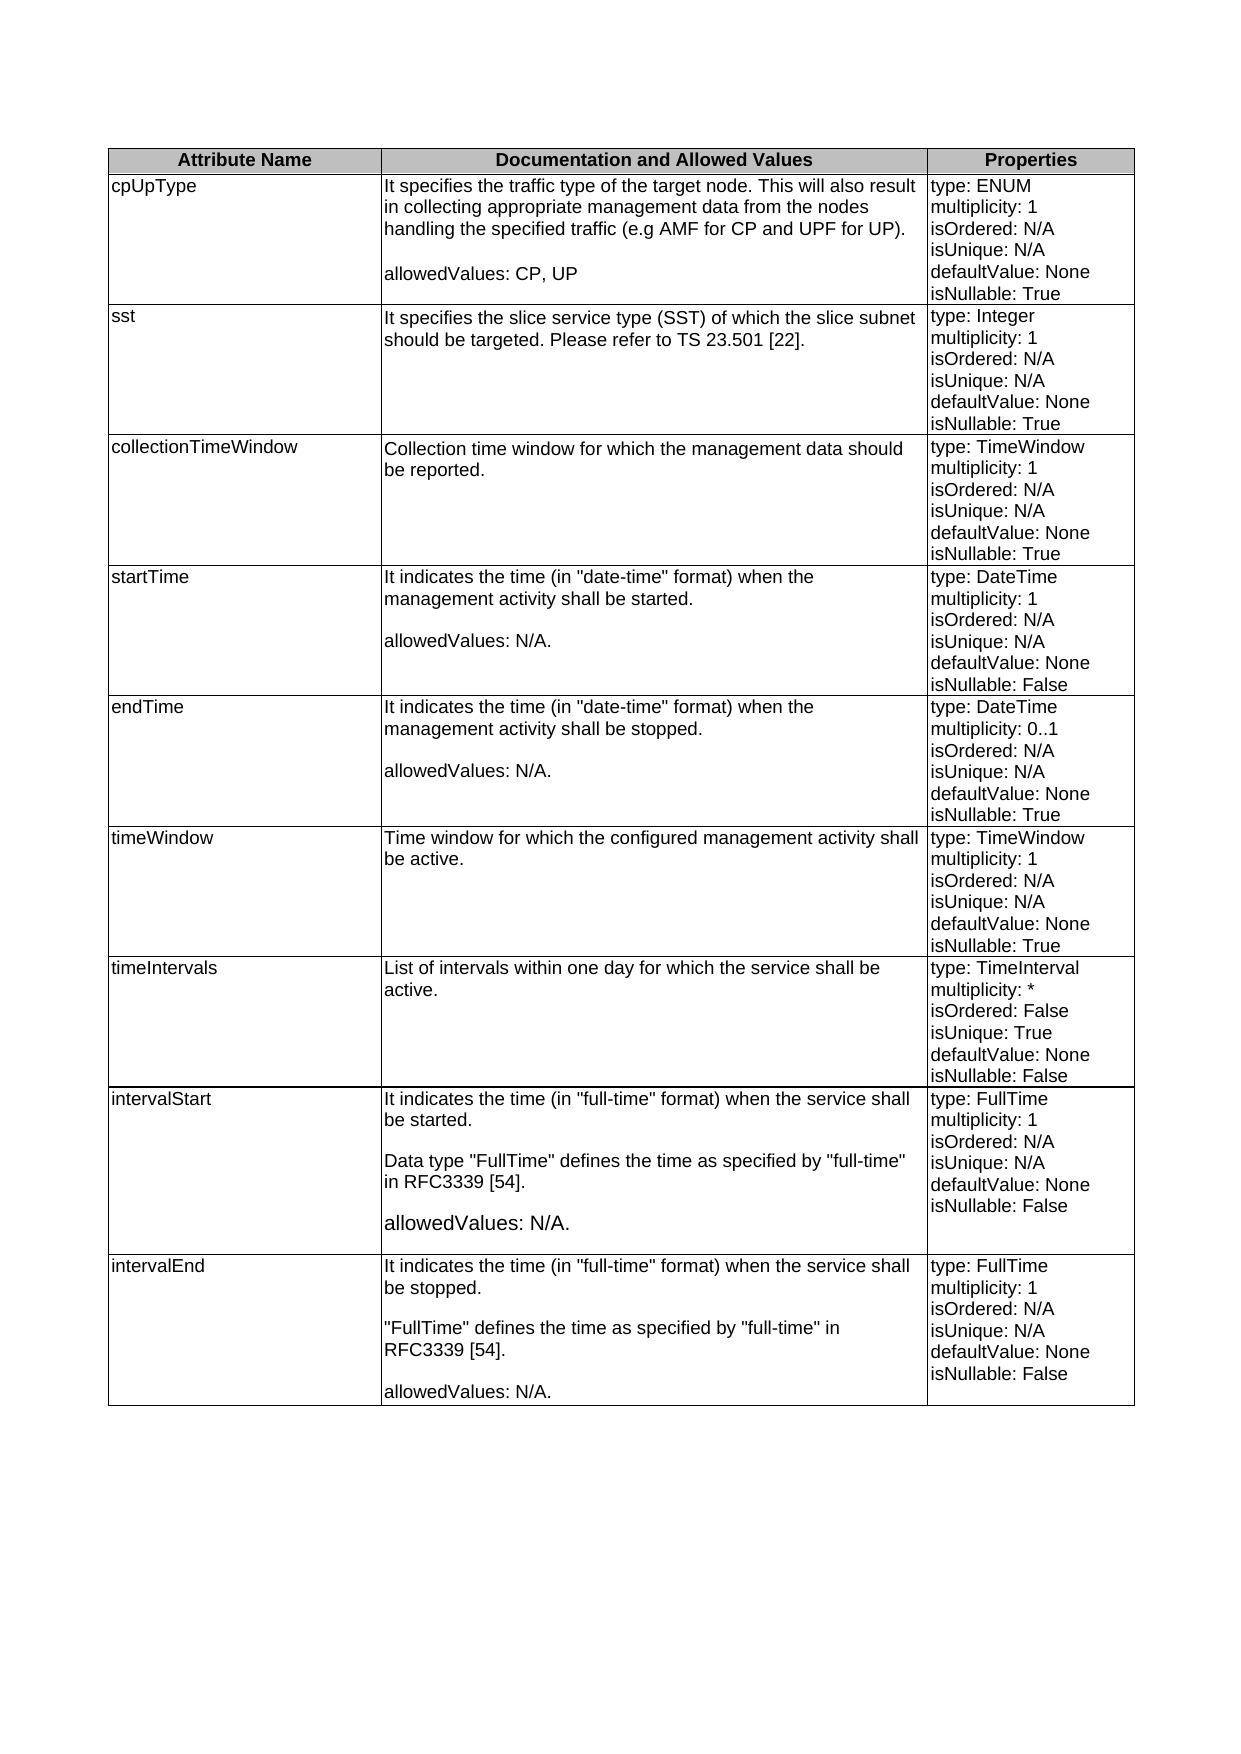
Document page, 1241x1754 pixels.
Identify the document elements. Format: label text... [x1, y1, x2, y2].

table_cell It indicates the time (in "full-time" format) when the service shall be started. Data type "FullTime" defines the time as specified by "full-time" in RFC3339 [54]. allowedValues: N/A. [382, 1088, 927, 1254]
table_cell type: DateTime multiplicity: 0..1 isOrdered: N/A isUnique: N/A defaultValue: None isNullable: True [928, 696, 1134, 826]
table_header Documentation and Allowed Values [382, 149, 927, 173]
table_cell Time window for which the configured management activity shall be active. [382, 827, 927, 956]
table_cell intervalEnd [109, 1255, 381, 1404]
table_cell type: TimeInterval multiplicity: * isOrdered: False isUnique: True defaultValue: None isNullable: False [928, 957, 1134, 1086]
table_cell timeIntervals [109, 957, 381, 1086]
table_cell List of intervals within one day for which the service shall be active. [382, 957, 927, 1086]
table_cell timeWindow [109, 827, 381, 956]
table_cell type: FullTime multiplicity: 1 isOrdered: N/A isUnique: N/A defaultValue: None isNullable: False [928, 1088, 1134, 1254]
table_cell type: TimeWindow multiplicity: 1 isOrdered: N/A isUnique: N/A defaultValue: None isNullable: True [928, 827, 1134, 956]
table_cell cpUpType [109, 175, 381, 304]
table_cell type: DateTime multiplicity: 1 isOrdered: N/A isUnique: N/A defaultValue: None isNullable: False [928, 566, 1134, 695]
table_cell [928, 175, 1134, 304]
table_cell collectionTimeWindow [109, 435, 381, 565]
table_cell It indicates the time (in "date-time" format) when the management activity shall be started. allowedValues: N/A. [382, 566, 927, 695]
table_cell sst [109, 305, 381, 434]
table_cell intervalStart [109, 1088, 381, 1254]
table_header Properties [928, 149, 1134, 173]
table_cell It indicates the time (in "date-time" format) when the management activity shall be stopped. allowedValues: N/A. [382, 696, 927, 826]
table_cell type: TimeWindow multiplicity: 1 isOrdered: N/A isUnique: N/A defaultValue: None isNullable: True [928, 435, 1134, 565]
table_cell type: FullTime multiplicity: 1 isOrdered: N/A isUnique: N/A defaultValue: None isNullable: False [928, 1255, 1134, 1404]
table_cell It specifies the slice service type (SST) of which the slice subnet should be targeted. Please refer to TS 23.501 [22]. [382, 305, 927, 434]
table_cell endTime [109, 696, 381, 826]
table_header Attribute Name [109, 149, 381, 173]
table_cell type: Integer multiplicity: 1 isOrdered: N/A isUnique: N/A defaultValue: None isNullable: True [928, 305, 1134, 434]
table_cell startTime [109, 566, 381, 695]
table_cell Collection time window for which the management data should be reported. [382, 435, 927, 565]
table_cell It indicates the time (in "full-time" format) when the service shall be stopped. "FullTime" defines the time as specified by "full-time" in RFC3339 [54]. allowedValues: N/A. [382, 1255, 927, 1404]
table_cell It specifies the traffic type of the target node. This will also result in collecting appropriate management data from the nodes handling the specified traffic (e.g AMF for CP and UPF for UP). allowedValues: CP, UP [382, 175, 927, 304]
